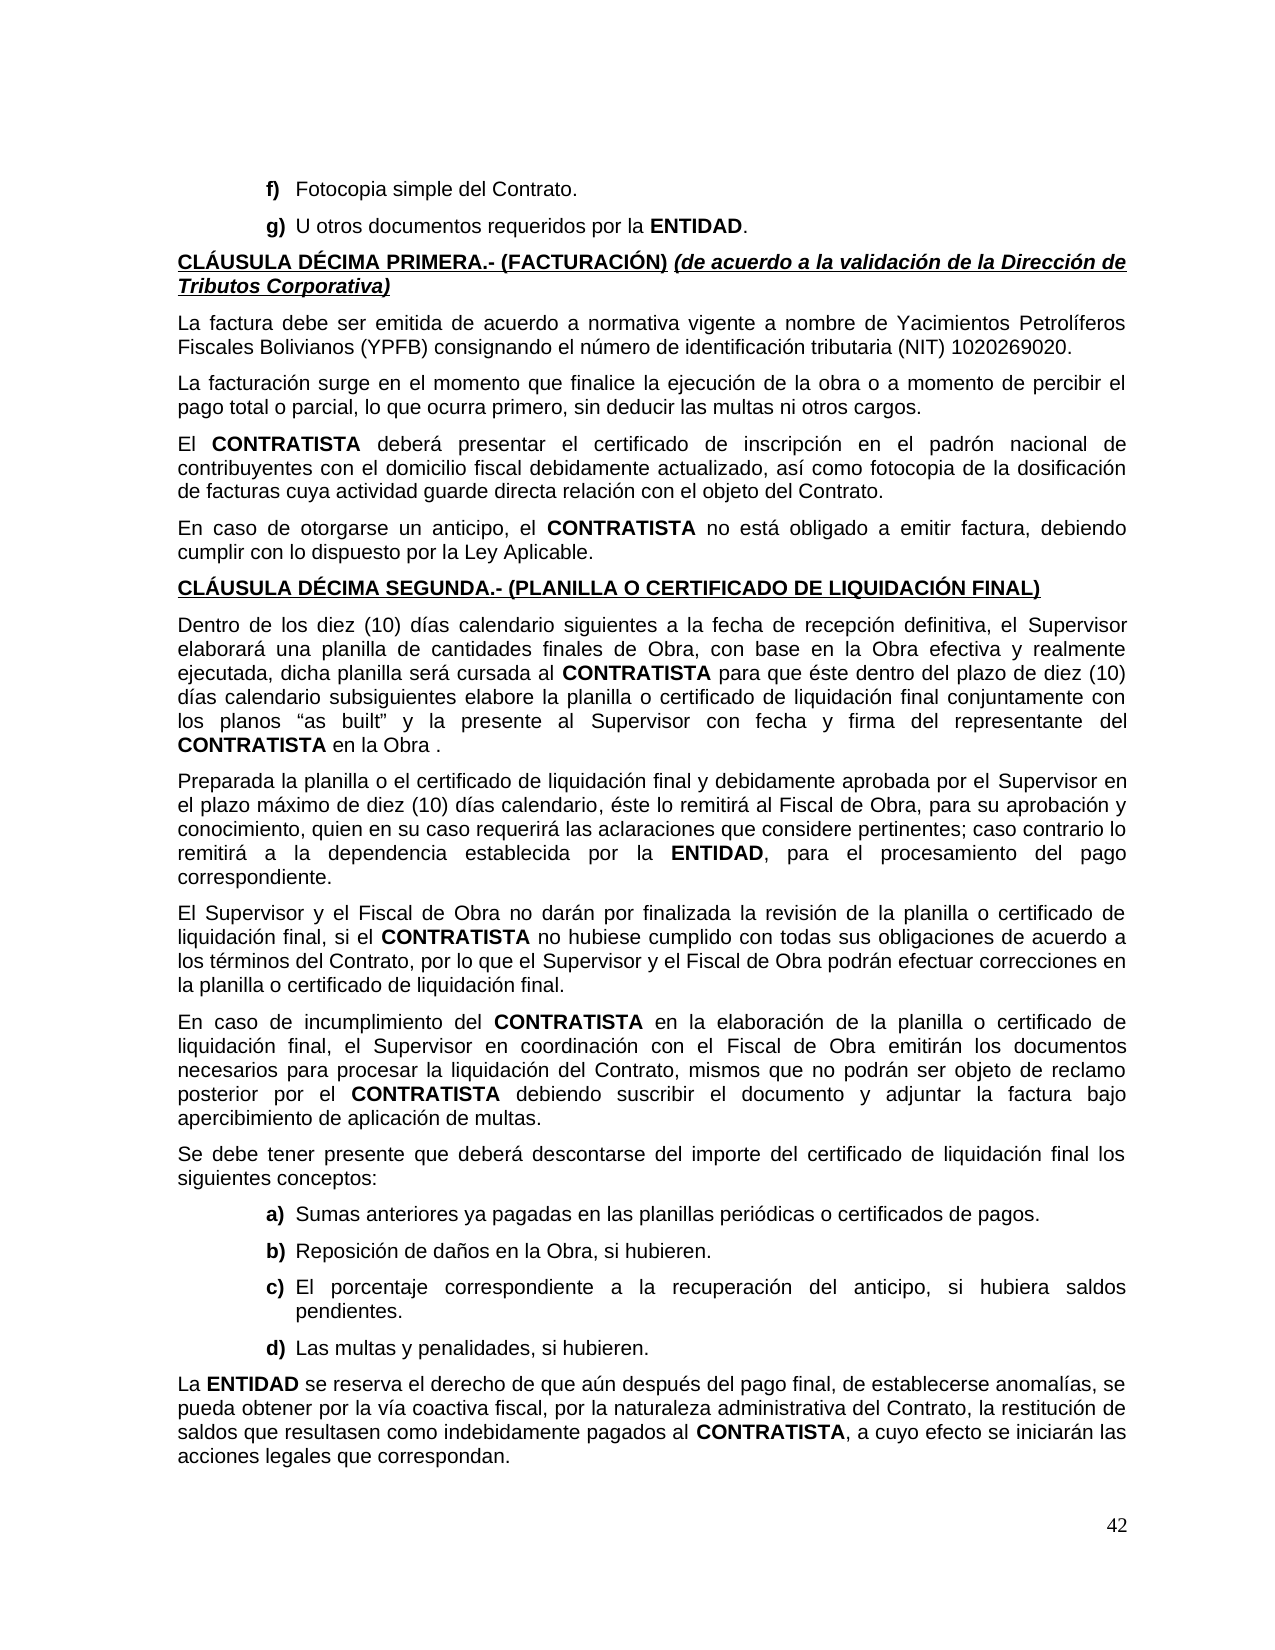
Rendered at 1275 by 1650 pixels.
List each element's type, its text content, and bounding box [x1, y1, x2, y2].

text CLÁUSULA DÉCIMA PRIMERA.- (FACTURACIÓN) (de acuerdo a la validación de la Dirección de Tributos Corporativa) [177, 250, 1127, 298]
text La ENTIDAD se reserva el derecho de que aún después del pago final, de establecerse anomalías, se pueda obtener por la vía coactiva fiscal, por la naturaleza administrativa del Contrato, la restitución de saldos que resultasen como indebidamente pagados al CONTRATISTA, a cuyo efecto se iniciarán las acciones legales que correspondan. [177, 1372, 1127, 1468]
text CLÁUSULA DÉCIMA SEGUNDA.- (PLANILLA O CERTIFICADO DE LIQUIDACIÓN FINAL) [177, 576, 1127, 600]
list Las multas y penalidades, si hubieren. [266, 1336, 1127, 1359]
list El porcentaje correspondiente a la recuperación del anticipo, si hubiera saldos pendientes. [266, 1275, 1127, 1323]
text La facturación surge en el momento que finalice la ejecución de la obra o a momento de percibir el pago total o parcial, lo que ocurra primero, sin deducir las multas ni otros cargos. [177, 371, 1127, 419]
text El CONTRATISTA deberá presentar el certificado de inscripción en el padrón nacional de contribuyentes con el domicilio fiscal debidamente actualizado, así como fotocopia de la dosificación de facturas cuya actividad guarde directa relación con el objeto del Contrato. [177, 431, 1127, 503]
list U otros documentos requeridos por la ENTIDAD. [266, 214, 1127, 238]
text En caso de incumplimiento del CONTRATISTA en la elaboración de la planilla o certificado de liquidación final, el Supervisor en coordinación con el Fiscal de Obra emitirán los documentos necesarios para procesar la liquidación del Contrato, mismos que no podrán ser objeto de reclamo posterior por el CONTRATISTA debiendo suscribir el documento y adjuntar la factura bajo apercibimiento de aplicación de multas. [177, 1009, 1127, 1129]
text En caso de otorgarse un anticipo, el CONTRATISTA no está obligado a emitir factura, debiendo cumplir con lo dispuesto por la Ley Aplicable. [177, 516, 1127, 564]
text Se debe tener presente que deberá descontarse del importe del certificado de liquidación final los siguientes conceptos: [177, 1142, 1127, 1190]
list Sumas anteriores ya pagadas en las planillas periódicas o certificados de pagos. [266, 1202, 1127, 1226]
text La factura debe ser emitida de acuerdo a normativa vigente a nombre de Yacimientos Petrolíferos Fiscales Bolivianos (YPFB) consignando el número de identificación tributaria (NIT) 1020269020. [177, 311, 1127, 358]
text El Supervisor y el Fiscal de Obra no darán por finalizada la revisión de la planilla o certificado de liquidación final, si el CONTRATISTA no hubiese cumplido con todas sus obligaciones de acuerdo a los términos del Contrato, por lo que el Supervisor y el Fiscal de Obra podrán efectuar correcciones en la planilla o certificado de liquidación final. [177, 901, 1127, 997]
text Preparada la planilla o el certificado de liquidación final y debidamente aprobada por el Supervisor en el plazo máximo de diez (10) días calendario, éste lo remitirá al Fiscal de Obra, para su aprobación y conocimiento, quien en su caso requerirá las aclaraciones que considere pertinentes; caso contrario lo remitirá a la dependencia establecida por la ENTIDAD, para el procesamiento del pago correspondiente. [177, 769, 1127, 889]
list Fotocopia simple del Contrato. [266, 177, 1127, 201]
text Dentro de los diez (10) días calendario siguientes a la fecha de recepción definitiva, el Supervisor elaborará una planilla de cantidades finales de Obra, con base en la Obra efectiva y realmente ejecutada, dicha planilla será cursada al CONTRATISTA para que éste dentro del plazo de diez (10) días calendario subsiguientes elabore la planilla o certificado de liquidación final conjuntamente con los planos “as built” y la presente al Supervisor con fecha y firma del representante del CONTRATISTA en la Obra . [177, 613, 1127, 756]
list Reposición de daños en la Obra, si hubieren. [266, 1239, 1127, 1263]
